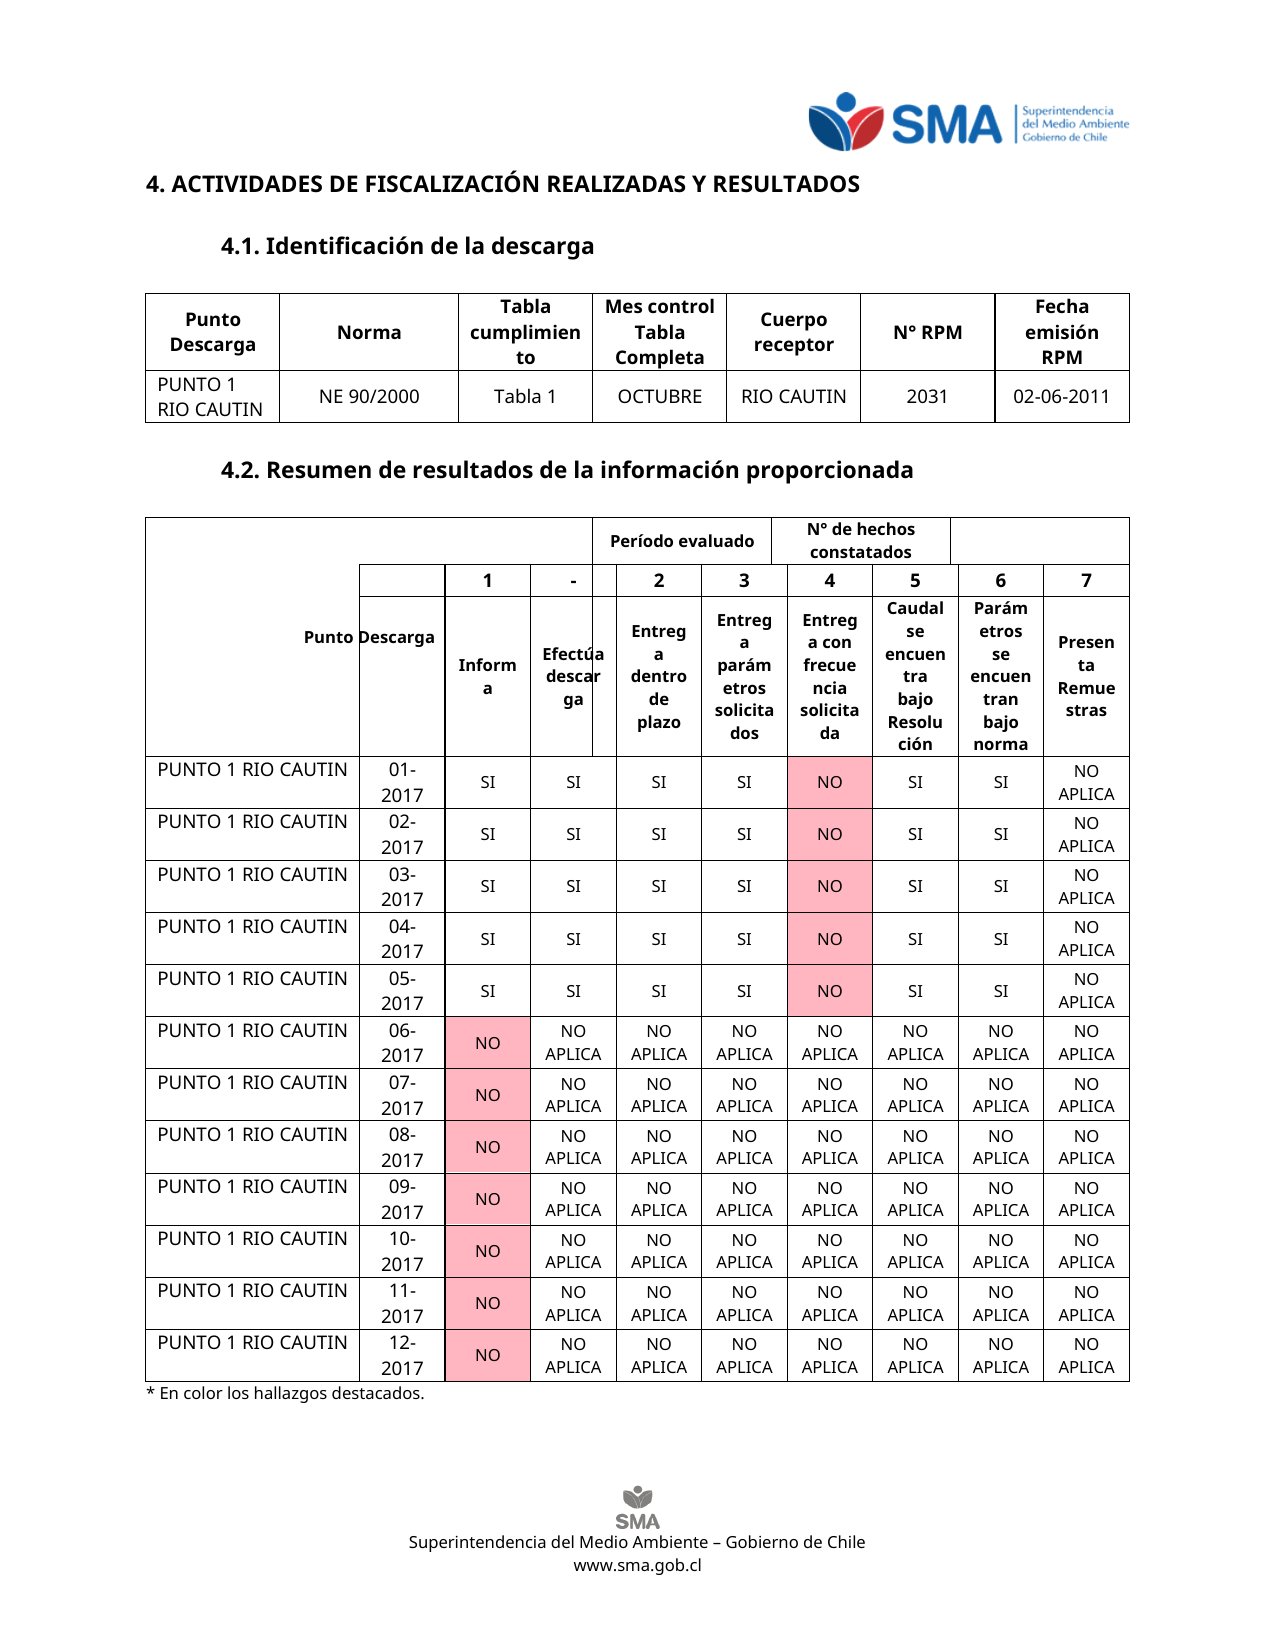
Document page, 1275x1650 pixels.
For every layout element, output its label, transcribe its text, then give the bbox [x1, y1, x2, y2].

table_cell NO APLICA [873, 1226, 958, 1277]
table_cell 2031 [861, 371, 994, 422]
table_cell PUNTO 1 RIO CAUTIN [146, 757, 359, 808]
table_cell NO APLICA [959, 1226, 1043, 1277]
table_cell SI [617, 861, 701, 912]
table_cell SI [959, 913, 1043, 964]
table_cell NO APLICA [1044, 809, 1129, 860]
table_cell SI [531, 861, 616, 912]
table_cell NO APLICA [959, 1330, 1043, 1381]
table_cell NO APLICA [873, 1069, 958, 1120]
table_cell 11-2017 [360, 1278, 444, 1329]
table_cell NO APLICA [959, 1069, 1043, 1120]
table_cell SI [531, 965, 616, 1016]
table_cell 4 [788, 565, 872, 596]
table_header Mes control Tabla Completa [593, 294, 726, 370]
table_cell SI [617, 965, 701, 1016]
table_cell NO APLICA [702, 1069, 787, 1120]
table_cell NO APLICA [959, 1278, 1043, 1329]
table_cell Caudal se encuentra bajo Resolución [873, 597, 958, 756]
table_cell 04-2017 [360, 913, 444, 964]
table_cell NO [788, 809, 872, 860]
table_cell NO APLICA [959, 1121, 1043, 1172]
table_cell NO APLICA [788, 1174, 872, 1224]
table_header Punto Descarga [146, 518, 592, 756]
text 4.2. Resumen de resultados de la información proporcionada [146, 454, 1129, 517]
table_cell SI [702, 757, 787, 808]
table_cell NO [446, 1278, 530, 1329]
table_cell NO APLICA [702, 1330, 787, 1381]
table_cell 01-2017 [360, 757, 444, 808]
table_cell 03-2017 [360, 861, 444, 912]
table_cell NO APLICA [702, 1278, 787, 1329]
table_cell SI [446, 965, 530, 1016]
table_cell NO [446, 1069, 530, 1120]
table_cell 6 [959, 565, 1043, 596]
table_cell 2 [617, 565, 701, 596]
text * En color los hallazgos destacados. [146, 1382, 1129, 1436]
table_cell NO APLICA [702, 1226, 787, 1277]
text 4.1. Identificación de la descarga [146, 230, 1129, 292]
table_cell NO APLICA [702, 1121, 787, 1172]
table_cell PUNTO 1 RIO CAUTIN [146, 809, 359, 860]
table_cell NO APLICA [702, 1017, 787, 1068]
table_cell SI [617, 809, 701, 860]
table_header [951, 518, 1129, 563]
table_cell NO APLICA [1044, 1017, 1129, 1068]
table_cell NO APLICA [873, 1278, 958, 1329]
table_cell NO APLICA [531, 1174, 616, 1224]
table_cell NO APLICA [617, 1278, 701, 1329]
table_cell PUNTO 1 RIO CAUTIN [146, 1278, 359, 1329]
table_cell NO [788, 965, 872, 1016]
table_cell NO APLICA [788, 1278, 872, 1329]
table_cell NO APLICA [1044, 1330, 1129, 1381]
table_cell NO APLICA [1044, 1226, 1129, 1277]
table_cell - [531, 565, 592, 596]
picture [614, 1483, 661, 1531]
table_cell PUNTO 1 RIO CAUTIN [146, 1174, 359, 1224]
table_cell NE 90/2000 [280, 371, 458, 422]
table_cell SI [959, 809, 1043, 860]
table_cell NO APLICA [531, 1278, 616, 1329]
table_header Cuerpo receptor [727, 294, 860, 370]
table_cell NO APLICA [1044, 913, 1129, 964]
table_cell PUNTO 1 RIO CAUTIN [146, 861, 359, 912]
table_cell NO APLICA [531, 1226, 616, 1277]
table_cell NO APLICA [1044, 965, 1129, 1016]
table_cell PUNTO 1 RIO CAUTIN [146, 1226, 359, 1277]
table_cell SI [617, 913, 701, 964]
table_cell 3 [702, 565, 787, 596]
table_cell Presenta Remuestras [1044, 597, 1129, 756]
table_cell SI [702, 809, 787, 860]
table_cell NO APLICA [1044, 1121, 1129, 1172]
table_cell SI [959, 757, 1043, 808]
table_cell Efectúa descarga [593, 597, 616, 756]
table_cell 10-2017 [360, 1226, 444, 1277]
table_cell RIO CAUTIN [727, 371, 860, 422]
table_cell Entrega con frecuencia solicitada [788, 597, 872, 756]
table_cell SI [873, 913, 958, 964]
table_cell NO APLICA [702, 1174, 787, 1224]
table_cell OCTUBRE [593, 371, 726, 422]
table_cell NO APLICA [788, 1017, 872, 1068]
table_cell NO APLICA [788, 1069, 872, 1120]
table_cell NO APLICA [873, 1121, 958, 1172]
picture [808, 73, 1130, 168]
table_cell 09-2017 [360, 1174, 444, 1224]
table_cell NO APLICA [1044, 1278, 1129, 1329]
table_cell SI [873, 861, 958, 912]
table_cell NO APLICA [1044, 1069, 1129, 1120]
table_cell SI [702, 913, 787, 964]
table_cell PUNTO 1 RIO CAUTIN [146, 1017, 359, 1068]
table_header Fecha emisión RPM [996, 294, 1129, 370]
table_cell 08-2017 [360, 1121, 444, 1172]
table_cell NO [446, 1121, 530, 1172]
table_cell NO APLICA [531, 1121, 616, 1172]
table_cell NO [788, 913, 872, 964]
table_cell SI [446, 757, 530, 808]
table_cell NO [446, 1017, 530, 1068]
table_cell SI [531, 913, 616, 964]
table_cell NO APLICA [959, 1017, 1043, 1068]
table_cell 7 [1044, 565, 1129, 596]
table_cell NO [446, 1174, 530, 1224]
table_cell PUNTO 1 RIO CAUTIN [146, 913, 359, 964]
table_cell 12-2017 [360, 1330, 444, 1381]
table_cell NO APLICA [617, 1121, 701, 1172]
table_cell NO APLICA [959, 1174, 1043, 1224]
table_cell SI [959, 861, 1043, 912]
table_cell NO APLICA [873, 1330, 958, 1381]
table_cell SI [446, 913, 530, 964]
table_cell Efectúa descarga [531, 597, 592, 756]
table_cell NO APLICA [531, 1017, 616, 1068]
table_header Período evaluado [593, 518, 771, 563]
table_cell Tabla 1 [459, 371, 592, 422]
table_cell SI [702, 861, 787, 912]
table_cell PUNTO 1 RIO CAUTIN [146, 371, 279, 422]
table_cell NO [446, 1330, 530, 1381]
table_header Tabla cumplimiento [459, 294, 592, 370]
table_cell NO APLICA [788, 1226, 872, 1277]
table_header N° de hechos constatados [772, 518, 950, 563]
table_header N° RPM [861, 294, 994, 370]
table_cell 05-2017 [360, 965, 444, 1016]
table_cell 02-2017 [360, 809, 444, 860]
table_cell SI [531, 757, 616, 808]
table_cell NO [788, 861, 872, 912]
table_header Norma [280, 294, 458, 370]
table_cell 07-2017 [360, 1069, 444, 1120]
table_cell NO APLICA [531, 1330, 616, 1381]
table_cell - [593, 565, 616, 596]
table_cell Entrega dentro de plazo [617, 597, 701, 756]
table_cell 06-2017 [360, 1017, 444, 1068]
table_cell 1 [446, 565, 530, 596]
table_cell NO APLICA [873, 1017, 958, 1068]
table_cell NO APLICA [617, 1017, 701, 1068]
table_cell 5 [873, 565, 958, 596]
table_cell NO APLICA [1044, 757, 1129, 808]
table_cell NO [788, 757, 872, 808]
table_cell 02-06-2011 [996, 371, 1129, 422]
table_cell NO APLICA [788, 1330, 872, 1381]
table_cell NO APLICA [1044, 1174, 1129, 1224]
table_cell NO APLICA [873, 1174, 958, 1224]
table_cell NO APLICA [617, 1330, 701, 1381]
table_cell NO APLICA [531, 1069, 616, 1120]
table_header Punto Descarga [146, 294, 279, 370]
table_cell PUNTO 1 RIO CAUTIN [146, 965, 359, 1016]
table_cell NO APLICA [788, 1121, 872, 1172]
table_cell Entrega parámetros solicitados [702, 597, 787, 756]
table_cell Parámetros se encuentran bajo norma [959, 597, 1043, 756]
table_cell Informa [446, 597, 530, 756]
table_cell SI [873, 757, 958, 808]
table_cell SI [873, 809, 958, 860]
table_cell SI [873, 965, 958, 1016]
table_cell SI [531, 809, 616, 860]
table_cell SI [959, 965, 1043, 1016]
table_cell NO APLICA [617, 1174, 701, 1224]
table_cell NO APLICA [1044, 861, 1129, 912]
table_cell PUNTO 1 RIO CAUTIN [146, 1330, 359, 1381]
table_cell SI [446, 861, 530, 912]
table_cell PUNTO 1 RIO CAUTIN [146, 1069, 359, 1120]
text 4. ACTIVIDADES DE FISCALIZACIÓN REALIZADAS Y RESULTADOS [146, 167, 1129, 230]
table_cell NO APLICA [617, 1226, 701, 1277]
table_cell NO APLICA [617, 1069, 701, 1120]
table_cell SI [446, 809, 530, 860]
table_cell NO [446, 1226, 530, 1277]
table_cell PUNTO 1 RIO CAUTIN [146, 1121, 359, 1172]
table_cell SI [702, 965, 787, 1016]
table_cell SI [617, 757, 701, 808]
